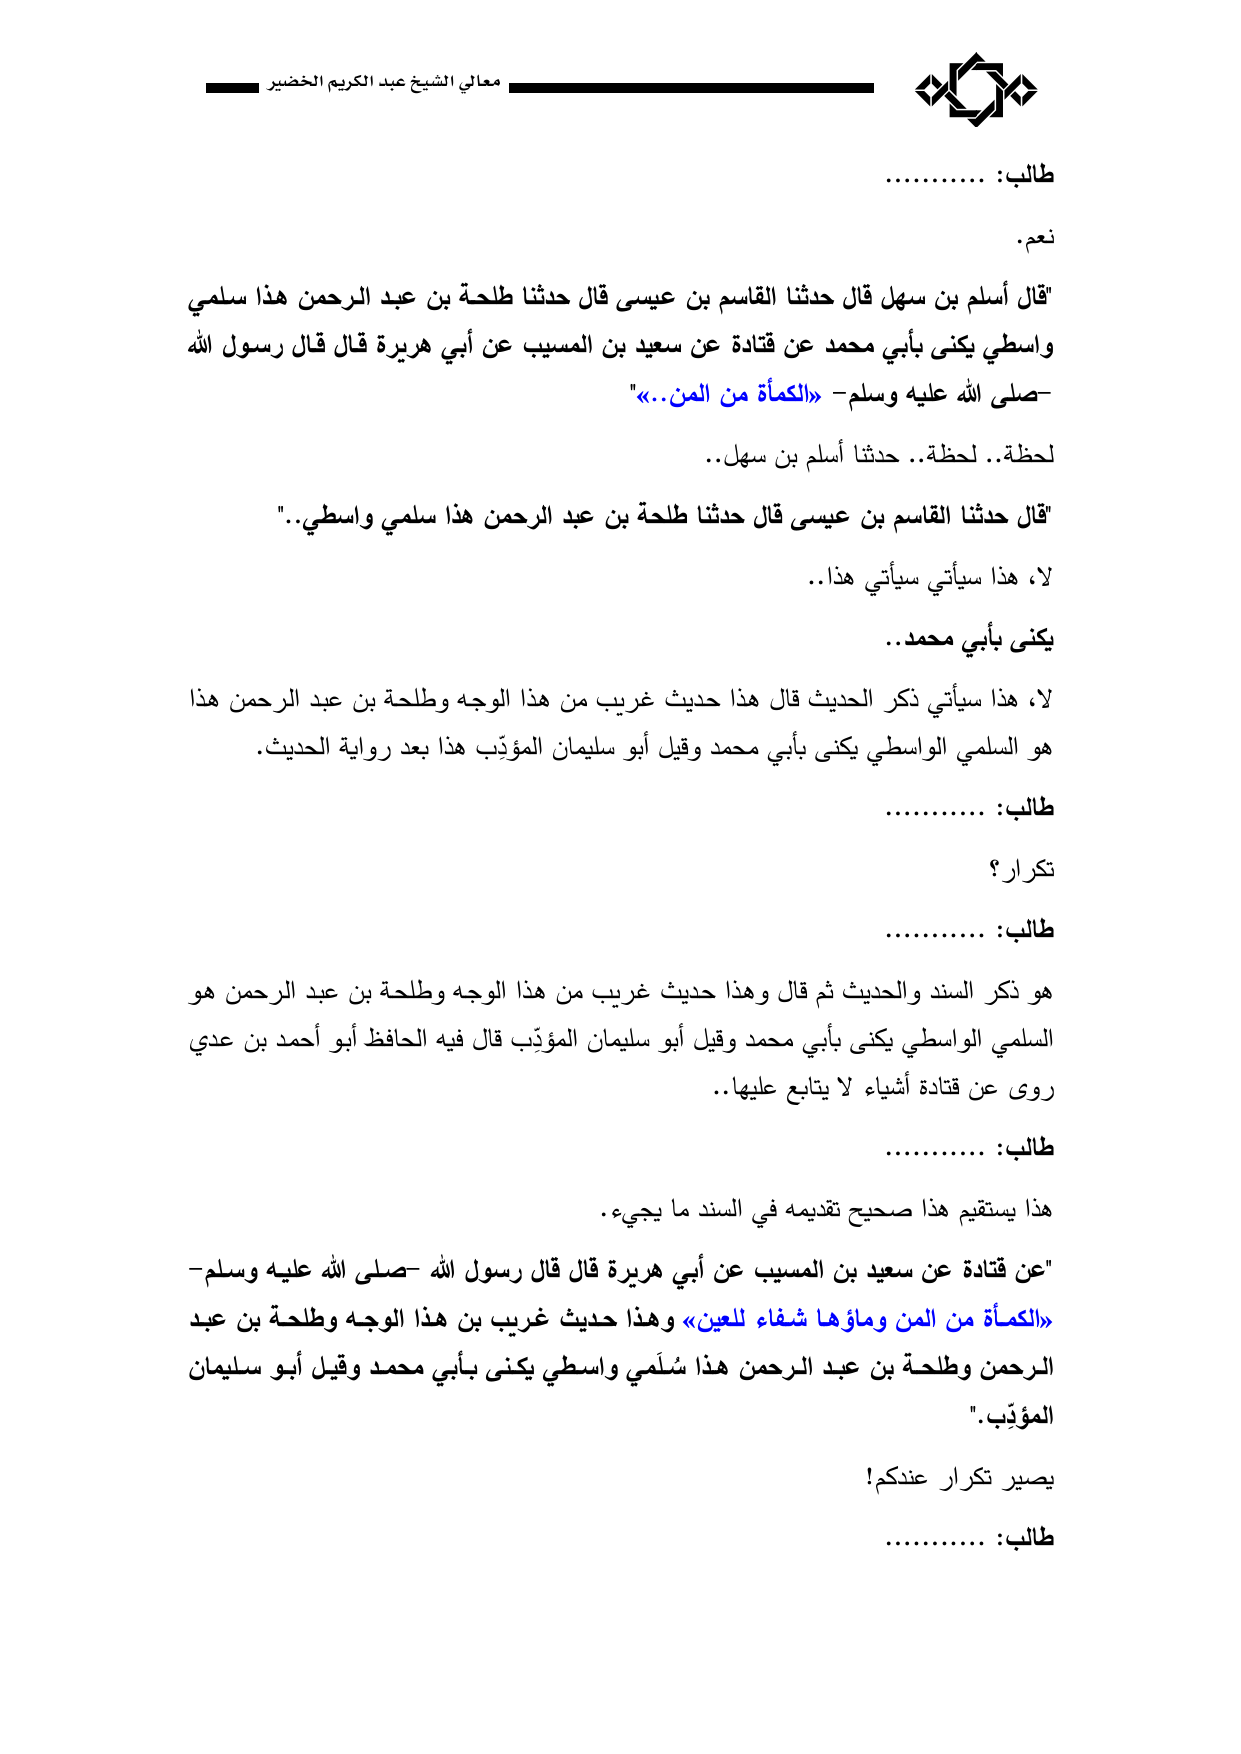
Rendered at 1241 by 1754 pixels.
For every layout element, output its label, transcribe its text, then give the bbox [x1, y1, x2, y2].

text نعم. [187, 211, 1053, 259]
text يصير تكرار عندكم! [187, 1452, 1053, 1500]
text لحظة.. لحظة.. حدثنا أسلم بن سهل.. [187, 430, 1053, 478]
text هو ذكر السند والحديث ثم قال وهذا حديث غريب من هذا الوجه وطلحة بن عبد الرحمن هو السلمي الواسطي يكنى بأبي محمد وقيل أبو سليمان المؤدِّب قال فيه الحافظ أبو أحمد بن عدي روى عن قتادة أشياء لا يتابع عليها.. [187, 966, 1053, 1111]
text هذا يستقيم هذا صحيح تقديمه في السند ما يجيء. [187, 1184, 1053, 1233]
text طالب: ........... [187, 1123, 1053, 1172]
text طالب: ........... [187, 1513, 1053, 1561]
text لا، هذا سيأتي سيأتي هذا.. [187, 552, 1053, 600]
text "قال حدثنا القاسم بن عيسى قال حدثنا طلحة بن عبد الرحمن هذا سلمي واسطي.." [187, 491, 1053, 539]
text طالب: ........... [187, 905, 1053, 953]
text "عن قتادة عن سعيد بن المسيب عن أبي هريرة قال قال رسول الله -صلى الله عليه وسلم- «الكمأة من المن وماؤها شفاء للعين» وهذا حديث غريب بن هذا الوجه وطلحة بن عبد الرحمن وطلحة بن عبد الرحمن هذا سُلَمي واسطي يكنى بأبي محمد وقيل أبو سليمان المؤدِّب." [187, 1245, 1053, 1439]
text طالب: ........... [187, 150, 1053, 198]
text طالب: ........... [187, 783, 1053, 831]
text يكنى بأبي محمد.. [187, 613, 1053, 661]
text لا، هذا سيأتي ذكر الحديث قال هذا حديث غريب من هذا الوجه وطلحة بن عبد الرحمن هذا هو السلمي الواسطي يكنى بأبي محمد وقيل أبو سليمان المؤدِّب هذا بعد رواية الحديث. [187, 674, 1053, 770]
text "قال أسلم بن سهل قال حدثنا القاسم بن عيسى قال حدثنا طلحة بن عبد الرحمن هذا سلمي واسطي يكنى بأبي محمد عن قتادة عن سعيد بن المسيب عن أبي هريرة قال قال رسول الله -صلى الله عليه وسلم- «الكمأة من المن..»" [187, 272, 1053, 417]
text تكرار؟ [187, 844, 1053, 892]
